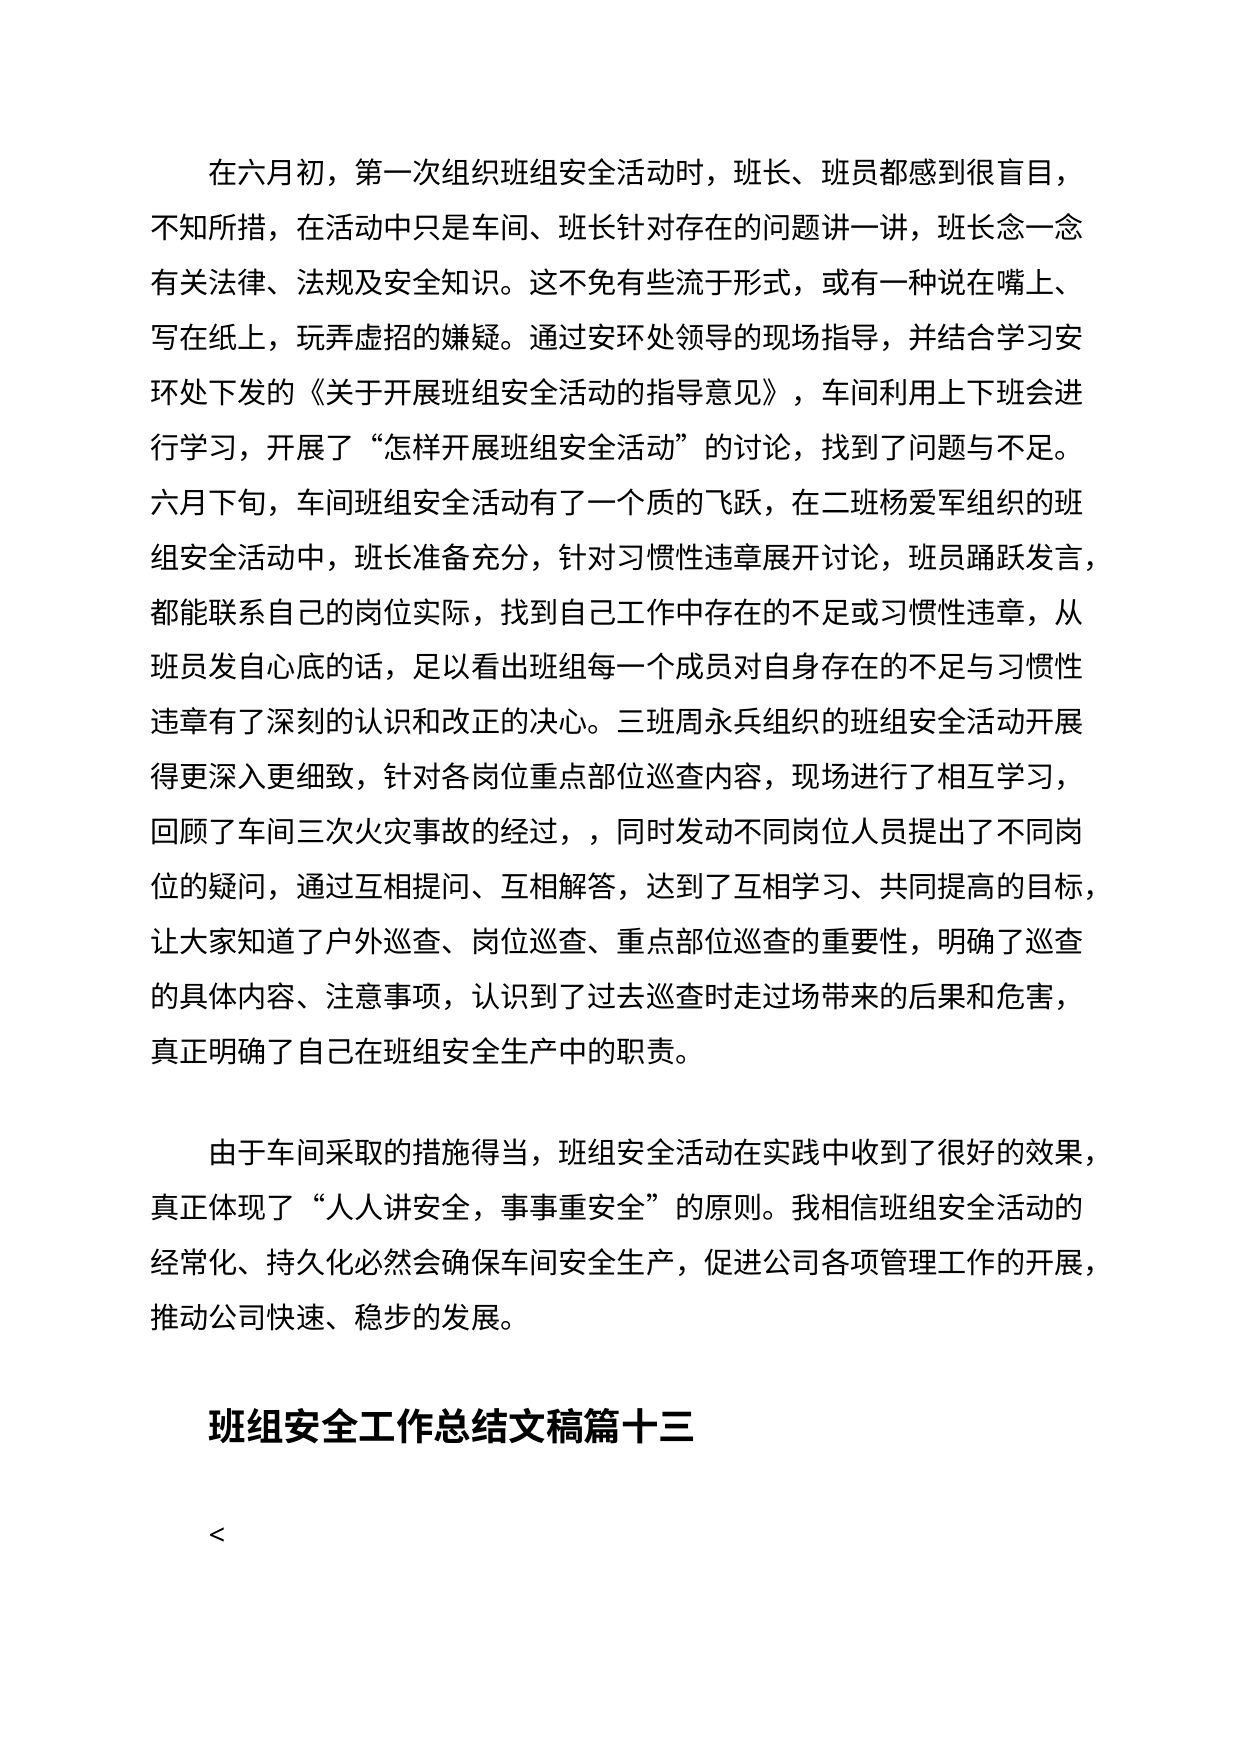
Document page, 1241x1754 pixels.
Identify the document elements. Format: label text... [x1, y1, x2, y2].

text 班组安全工作总结文稿篇十三 [150, 1397, 1090, 1451]
text < [150, 1514, 1090, 1554]
text 在六月初，第一次组织班组安全活动时，班长、班员都感到很盲目，不知所措，在活动中只是车间、班长针对存在的问题讲一讲，班长念一念有关法律、法规及安全知识。这不免有些流于形式，或有一种说在嘴上、写在纸上，玩弄虚招的嫌疑。通过安环处领导的现场指导，并结合学习安环处下发的《关于开展班组安全活动的指导意见》，车间利用上下班会进行学习，开展了“怎样开展班组安全活动”的讨论，找到了问题与不足。六月下旬，车间班组安全活动有了一个质的飞跃，在二班杨爱军组织的班组安全活动中，班长准备充分，针对习惯性违章展开讨论，班员踊跃发言，都能联系自己的岗位实际，找到自己工作中存在的不足或习惯性违章，从班员发自心底的话，足以看出班组每一个成员对自身存在的不足与习惯性违章有了深刻的认识和改正的决心。三班周永兵组织的班组安全活动开展得更深入更细致，针对各岗位重点部位巡查内容，现场进行了相互学习，回顾了车间三次火灾事故的经过，，同时发动不同岗位人员提出了不同岗位的疑问，通过互相提问、互相解答，达到了互相学习、共同提高的目标，让大家知道了户外巡查、岗位巡查、重点部位巡查的重要性，明确了巡查的具体内容、注意事项，认识到了过去巡查时走过场带来的后果和危害，真正明确了自己在班组安全生产中的职责。 [150, 150, 1090, 1071]
text 由于车间采取的措施得当，班组安全活动在实践中收到了很好的效果，真正体现了“人人讲安全，事事重安全”的原则。我相信班组安全活动的经常化、持久化必然会确保车间安全生产，促进公司各项管理工作的开展，推动公司快速、稳步的发展。 [150, 1130, 1090, 1337]
